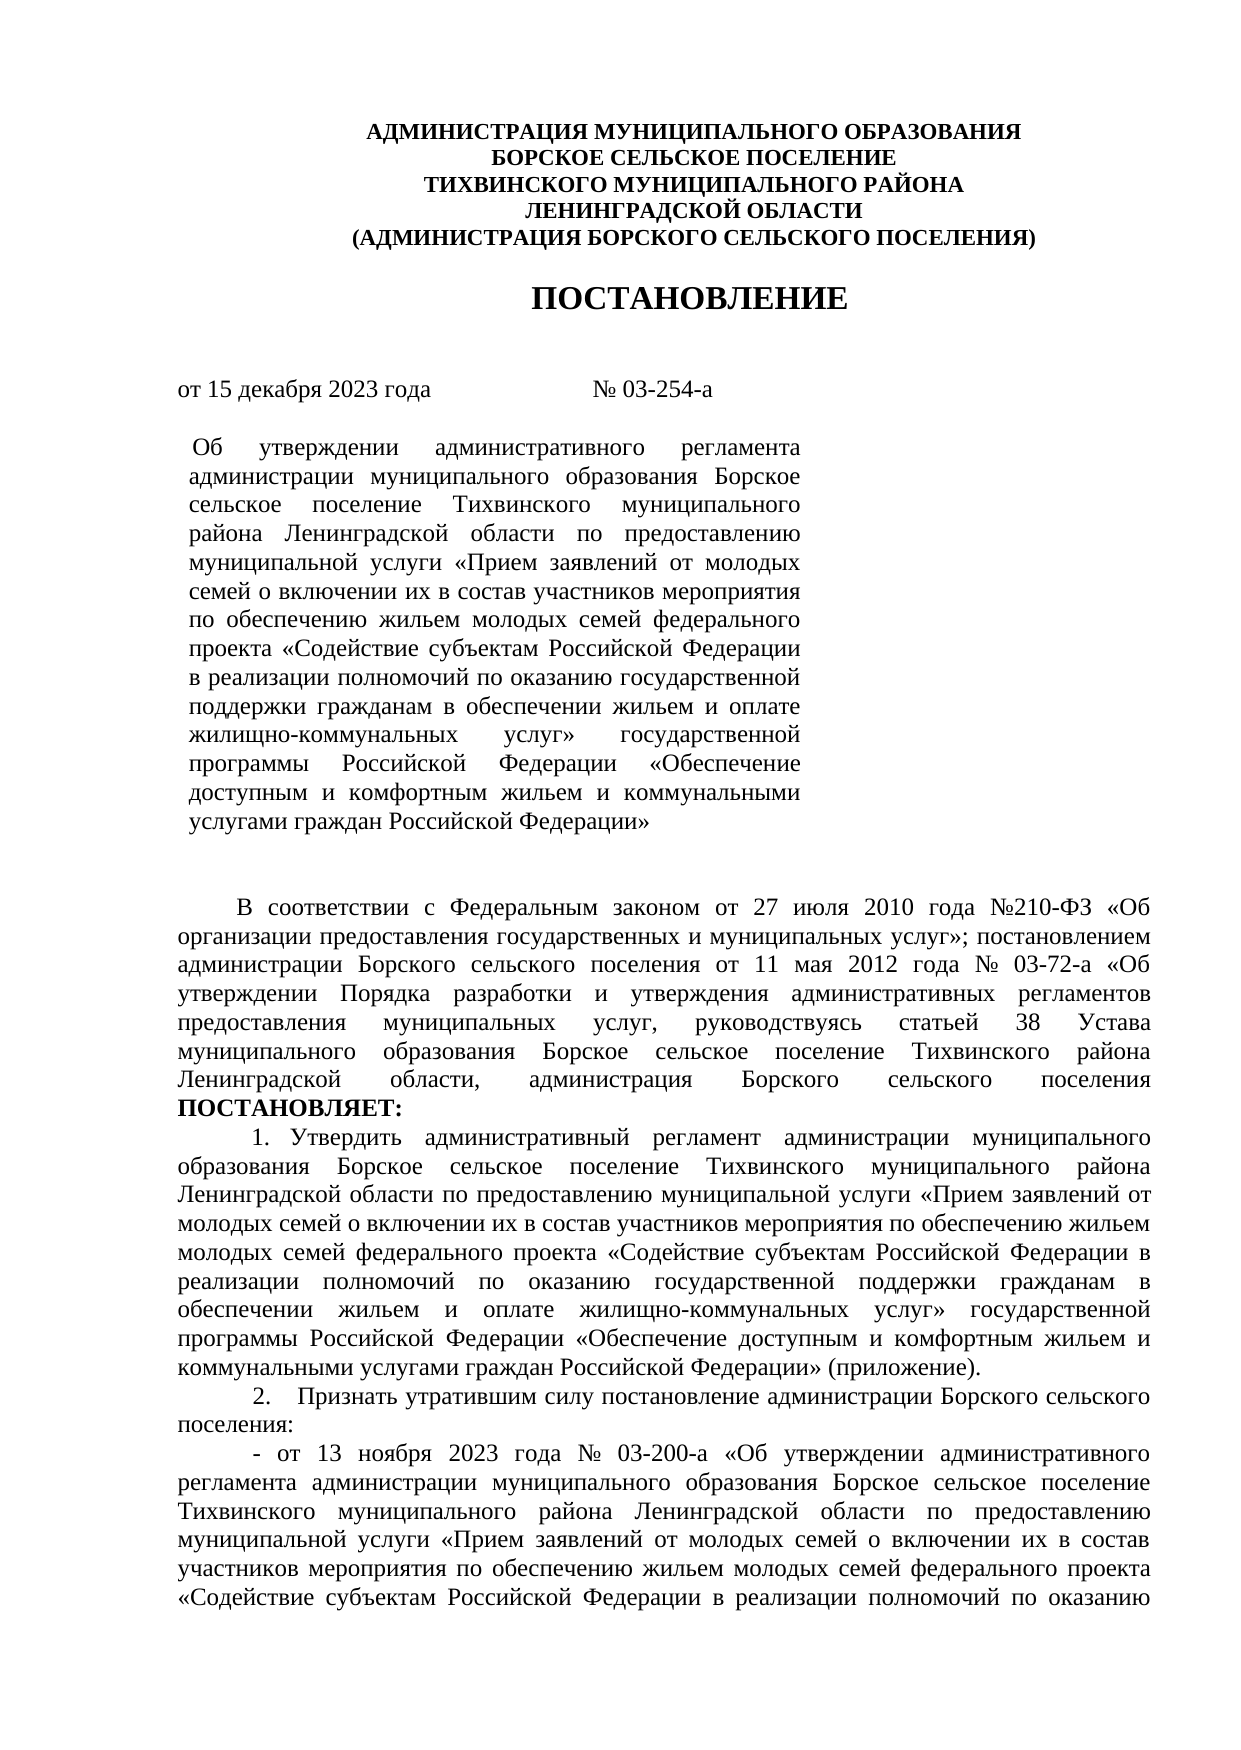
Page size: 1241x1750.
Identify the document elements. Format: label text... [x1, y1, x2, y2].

text ПОСТАНОВЛЕНИЕ [472, 279, 1152, 317]
text БОРСКОЕ СЕЛЬСКОЕ ПОСЕЛЕНИЕ [177, 144, 1152, 171]
list Признать утратившим силу постановление администрации Борского сельского поселения: [177, 1381, 1152, 1438]
text (АДМИНИСТРАЦИЯ БОРСКОГО СЕЛЬСКОГО ПОСЕЛЕНИЯ) [177, 223, 1152, 250]
text от 15 декабря 2023 года № 03-254-а [177, 374, 1152, 403]
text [177, 1438, 1152, 1611]
list Утвердить административный регламент администрации муниципального образования Борское сельское поселение Тихвинского муниципального района Ленинградской области по предоставлению муниципальной услуги «Прием заявлений от молодых семей о включении их в состав участников мероприятия по обеспечению жильем молодых семей федерального проекта «Содействие субъектам Российской Федерации в реализации полномочий по оказанию государственной поддержки гражданам в обеспечении жильем и оплате жилищно-коммунальных услуг» государственной программы Российской Федерации «Обеспечение доступным и комфортным жильем и коммунальными услугами граждан Российской Федерации» (приложение). [177, 1122, 1152, 1381]
text В соответствии с Федеральным законом от 27 июля 2010 года №210-ФЗ «Об организации предоставления государственных и муниципальных услуг»; постановлением администрации Борского сельского поселения от 11 мая 2012 года № 03-72-а «Об утверждении Порядка разработки и утверждения административных регламентов предоставления муниципальных услуг, руководствуясь статьей 38 Устава муниципального образования Борское сельское поселение Тихвинского района Ленинградской области, администрация Борского сельского поселения ПОСТАНОВЛЯЕТ: [177, 892, 1152, 1122]
text ЛЕНИНГРАДСКОЙ ОБЛАСТИ [177, 197, 1152, 223]
text АДМИНИСТРАЦИЯ МУНИЦИПАЛЬНОГО ОБРАЗОВАНИЯ [177, 118, 1152, 144]
text ТИХВИНСКОГО МУНИЦИПАЛЬНОГО РАЙОНА [177, 171, 1152, 197]
table_header [166, 432, 823, 892]
